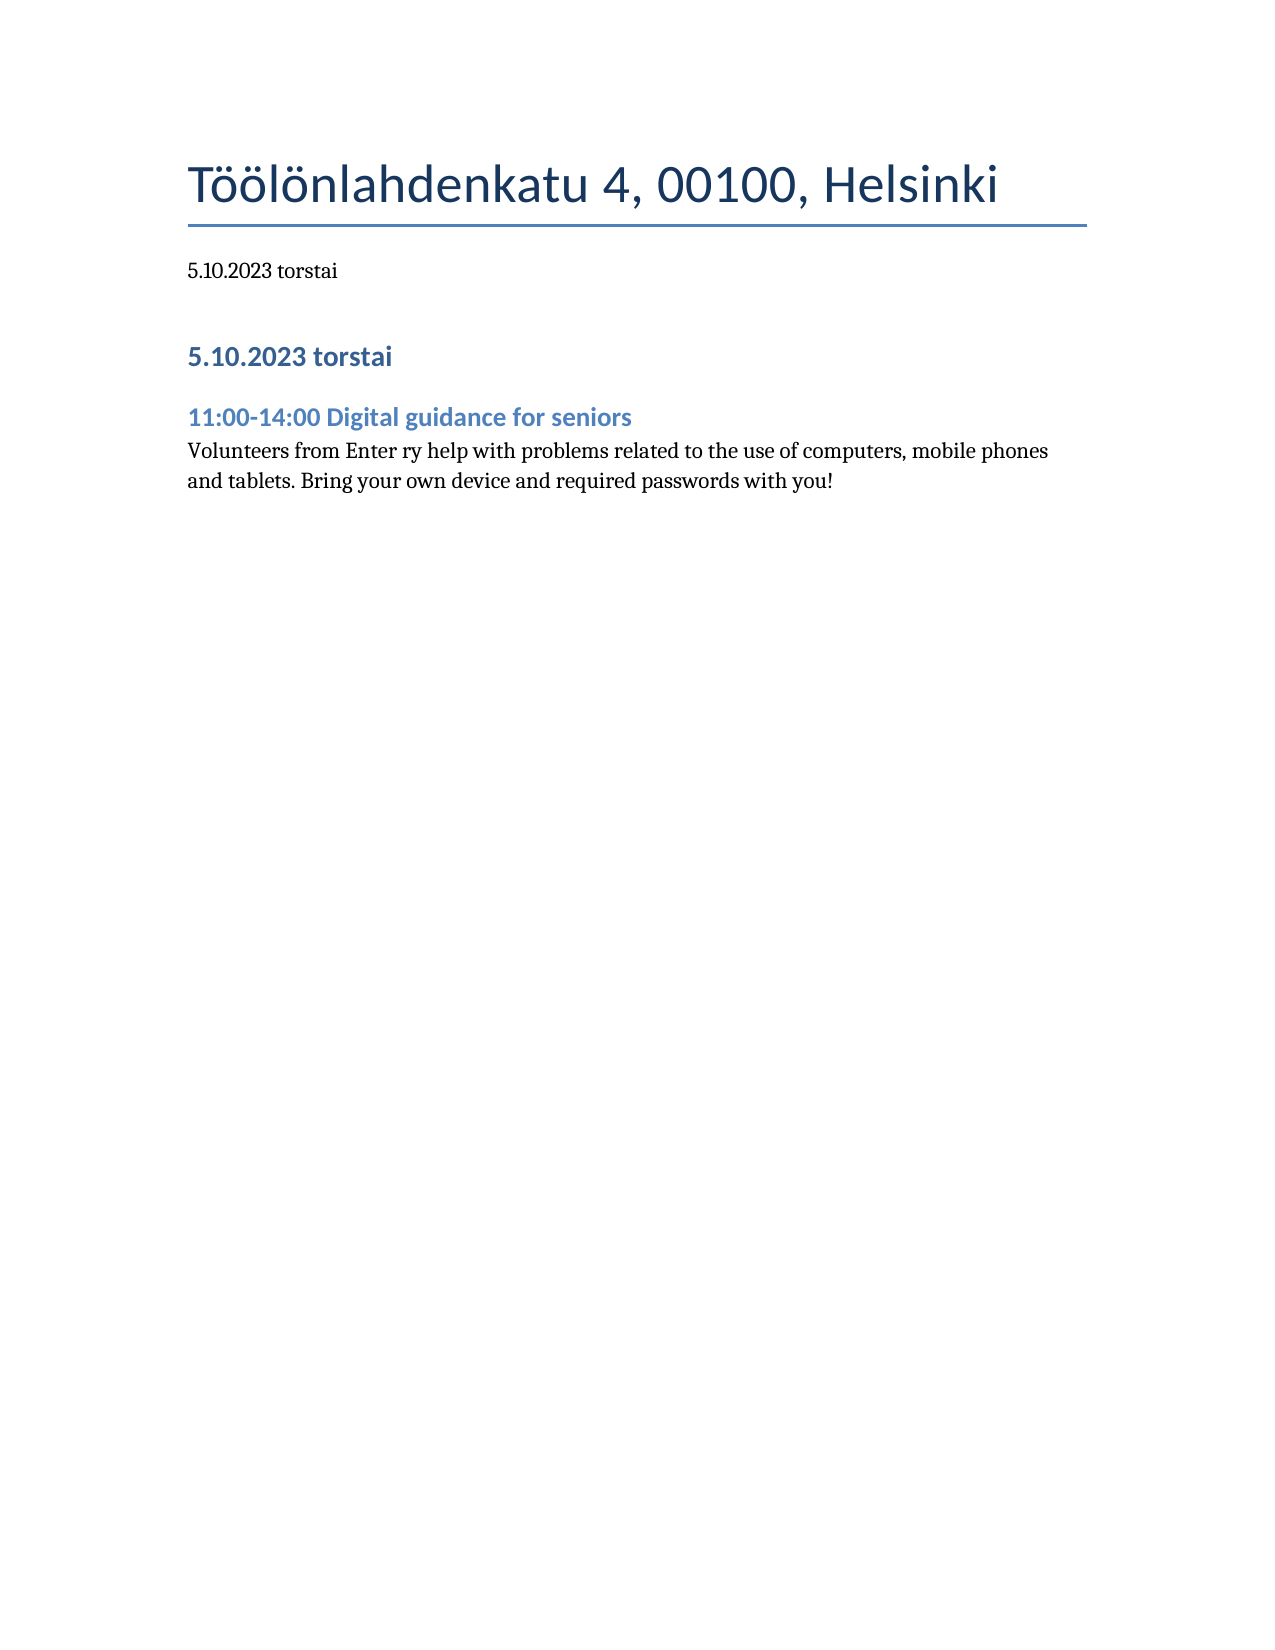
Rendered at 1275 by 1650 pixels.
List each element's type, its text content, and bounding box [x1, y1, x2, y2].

subtitle 11:00-14:00 Digital guidance for seniors [187, 400, 1087, 433]
text 5.10.2023 torstai [187, 258, 1087, 284]
text Volunteers from Enter ry help with problems related to the use of computers, mobile phones and tablets. Bring your own device and required passwords with you! [187, 438, 1087, 494]
subtitle 5.10.2023 torstai [187, 338, 1087, 374]
title Töölönlahdenkatu 4, 00100, Helsinki [187, 150, 1087, 227]
